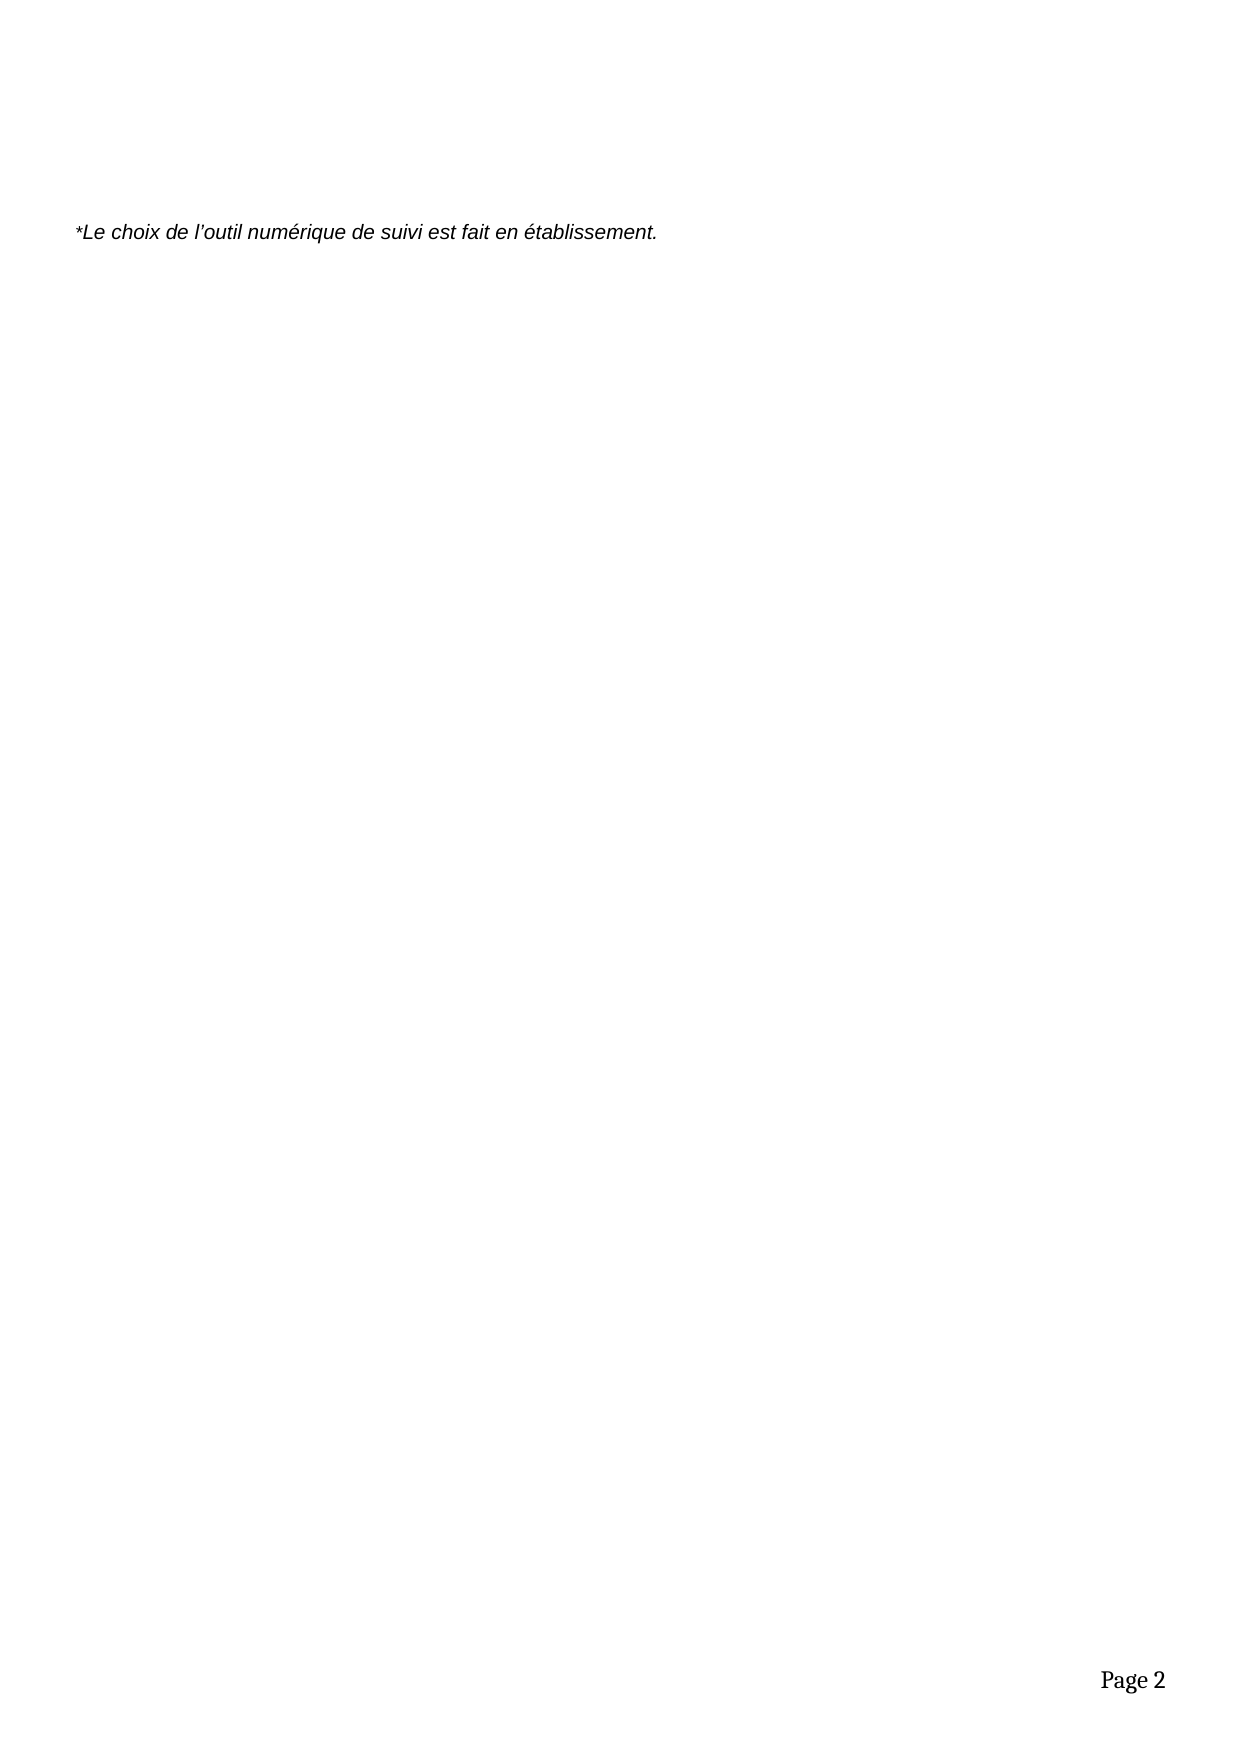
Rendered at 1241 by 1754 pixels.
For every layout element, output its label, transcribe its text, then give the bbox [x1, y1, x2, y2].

text *Le choix de l’outil numérique de suivi est fait en établissement. [75, 219, 1165, 243]
